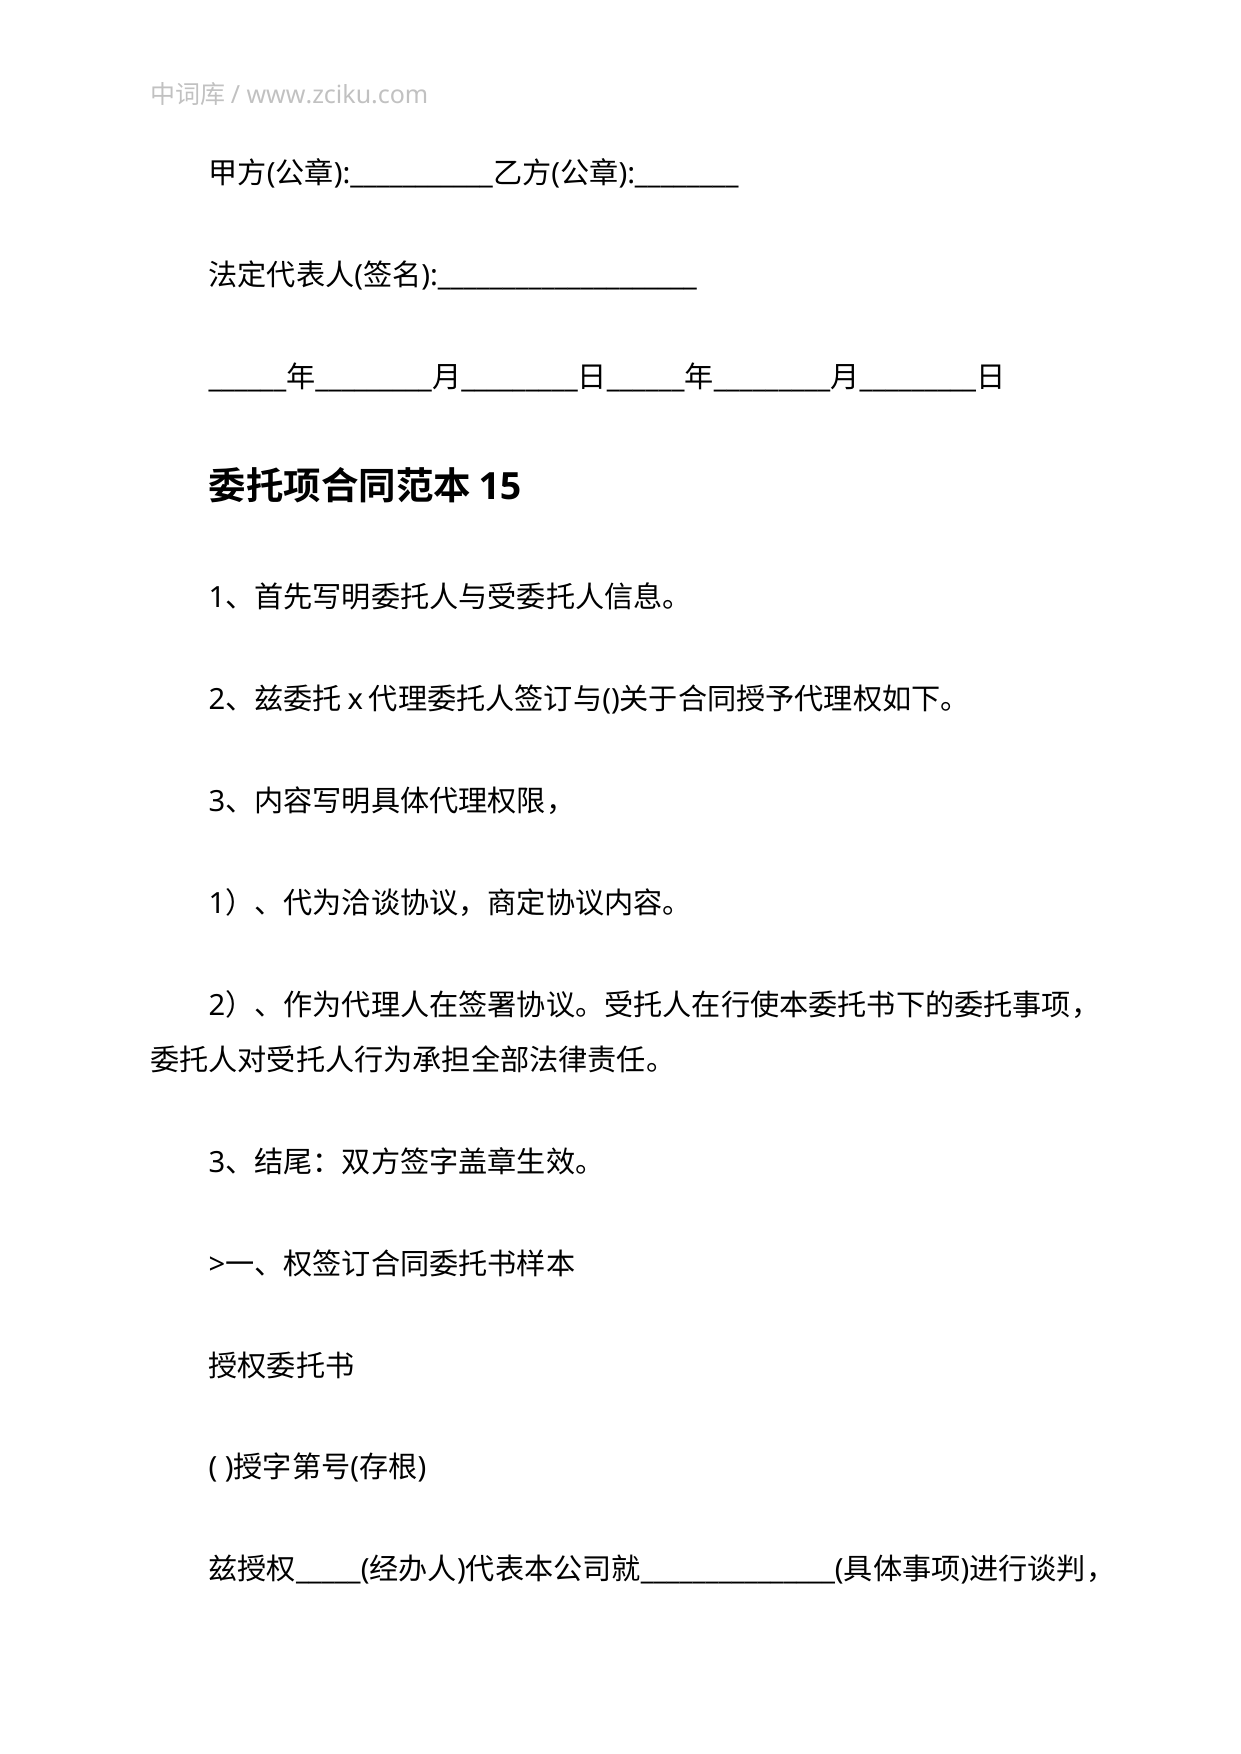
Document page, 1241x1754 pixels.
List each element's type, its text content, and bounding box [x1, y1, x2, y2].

text 3、结尾：双方签字盖章生效。 [150, 1138, 1090, 1181]
text 1、首先写明委托人与受委托人信息。 [150, 573, 1090, 616]
text 1）、代为洽谈协议，商定协议内容。 [150, 879, 1090, 922]
text 3、内容写明具体代理权限， [150, 777, 1090, 820]
text 甲方(公章):___________乙方(公章):________ [150, 150, 1090, 192]
text ( )授字第号(存根) [150, 1444, 1090, 1486]
text 委托项合同范本15 [150, 456, 1090, 510]
text 2）、作为代理人在签署协议。受托人在行使本委托书下的委托事项，委托人对受托人行为承担全部法律责任。 [150, 981, 1090, 1079]
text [150, 1546, 1090, 1588]
text 法定代表人(签名):____________________ [150, 252, 1090, 294]
text >一、权签订合同委托书样本 [150, 1240, 1090, 1283]
text ______年_________月_________日______年_________月_________日 [150, 354, 1090, 396]
text 2、兹委托x代理委托人签订与()关于合同授予代理权如下。 [150, 676, 1090, 718]
text 授权委托书 [150, 1342, 1090, 1384]
